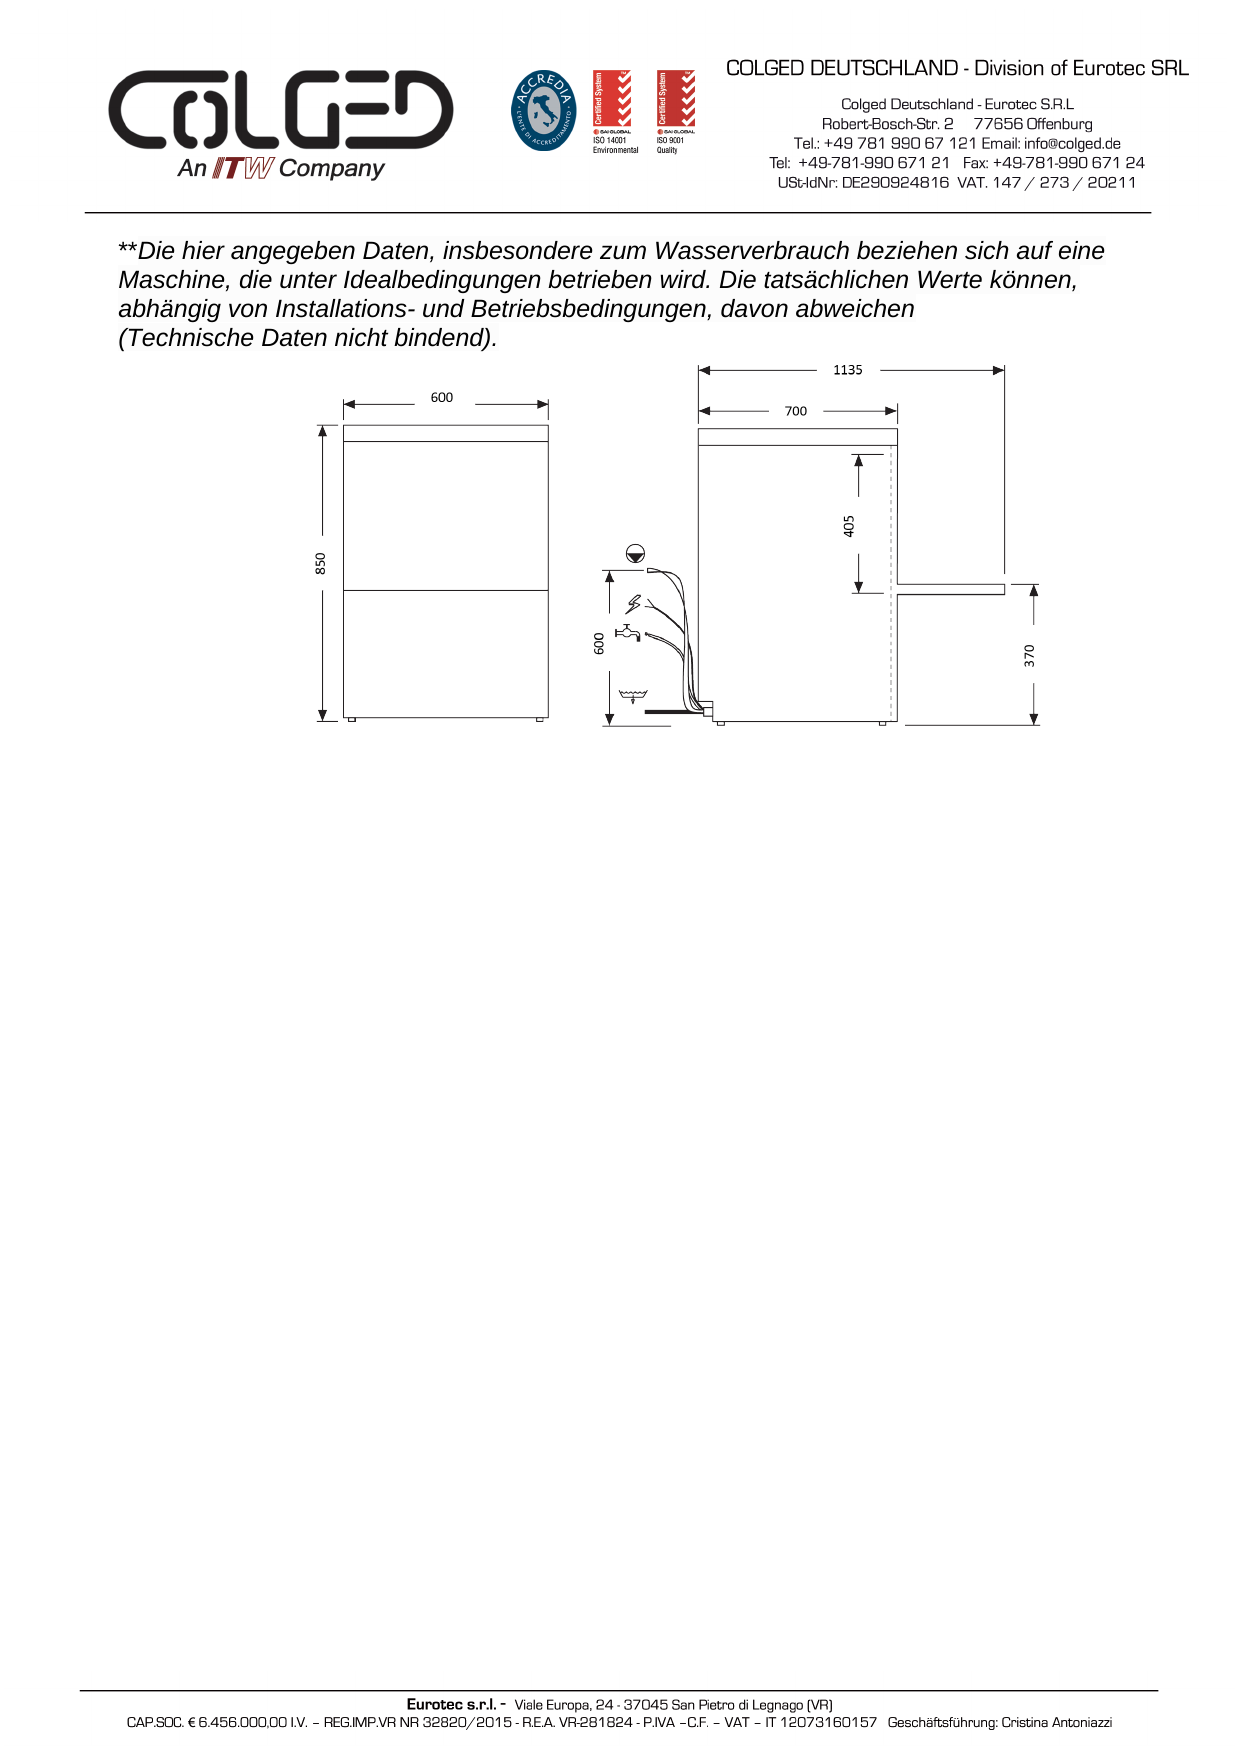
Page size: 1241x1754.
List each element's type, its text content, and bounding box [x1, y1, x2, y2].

text **Die hier angegeben Daten, insbesondere zum Wasserverbrauch beziehen sich auf eine Maschine, die unter Idealbedingungen betrieben wird. Die tatsächlichen Werte können, abhängig von Installations- und Betriebsbedingungen, davon abweichen [916, 236, 1122, 322]
picture [118, 351, 1045, 727]
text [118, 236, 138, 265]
picture [9, 9, 1228, 222]
text (Technische Daten nicht bindend). [118, 322, 1122, 351]
picture [3, 1671, 1236, 1746]
